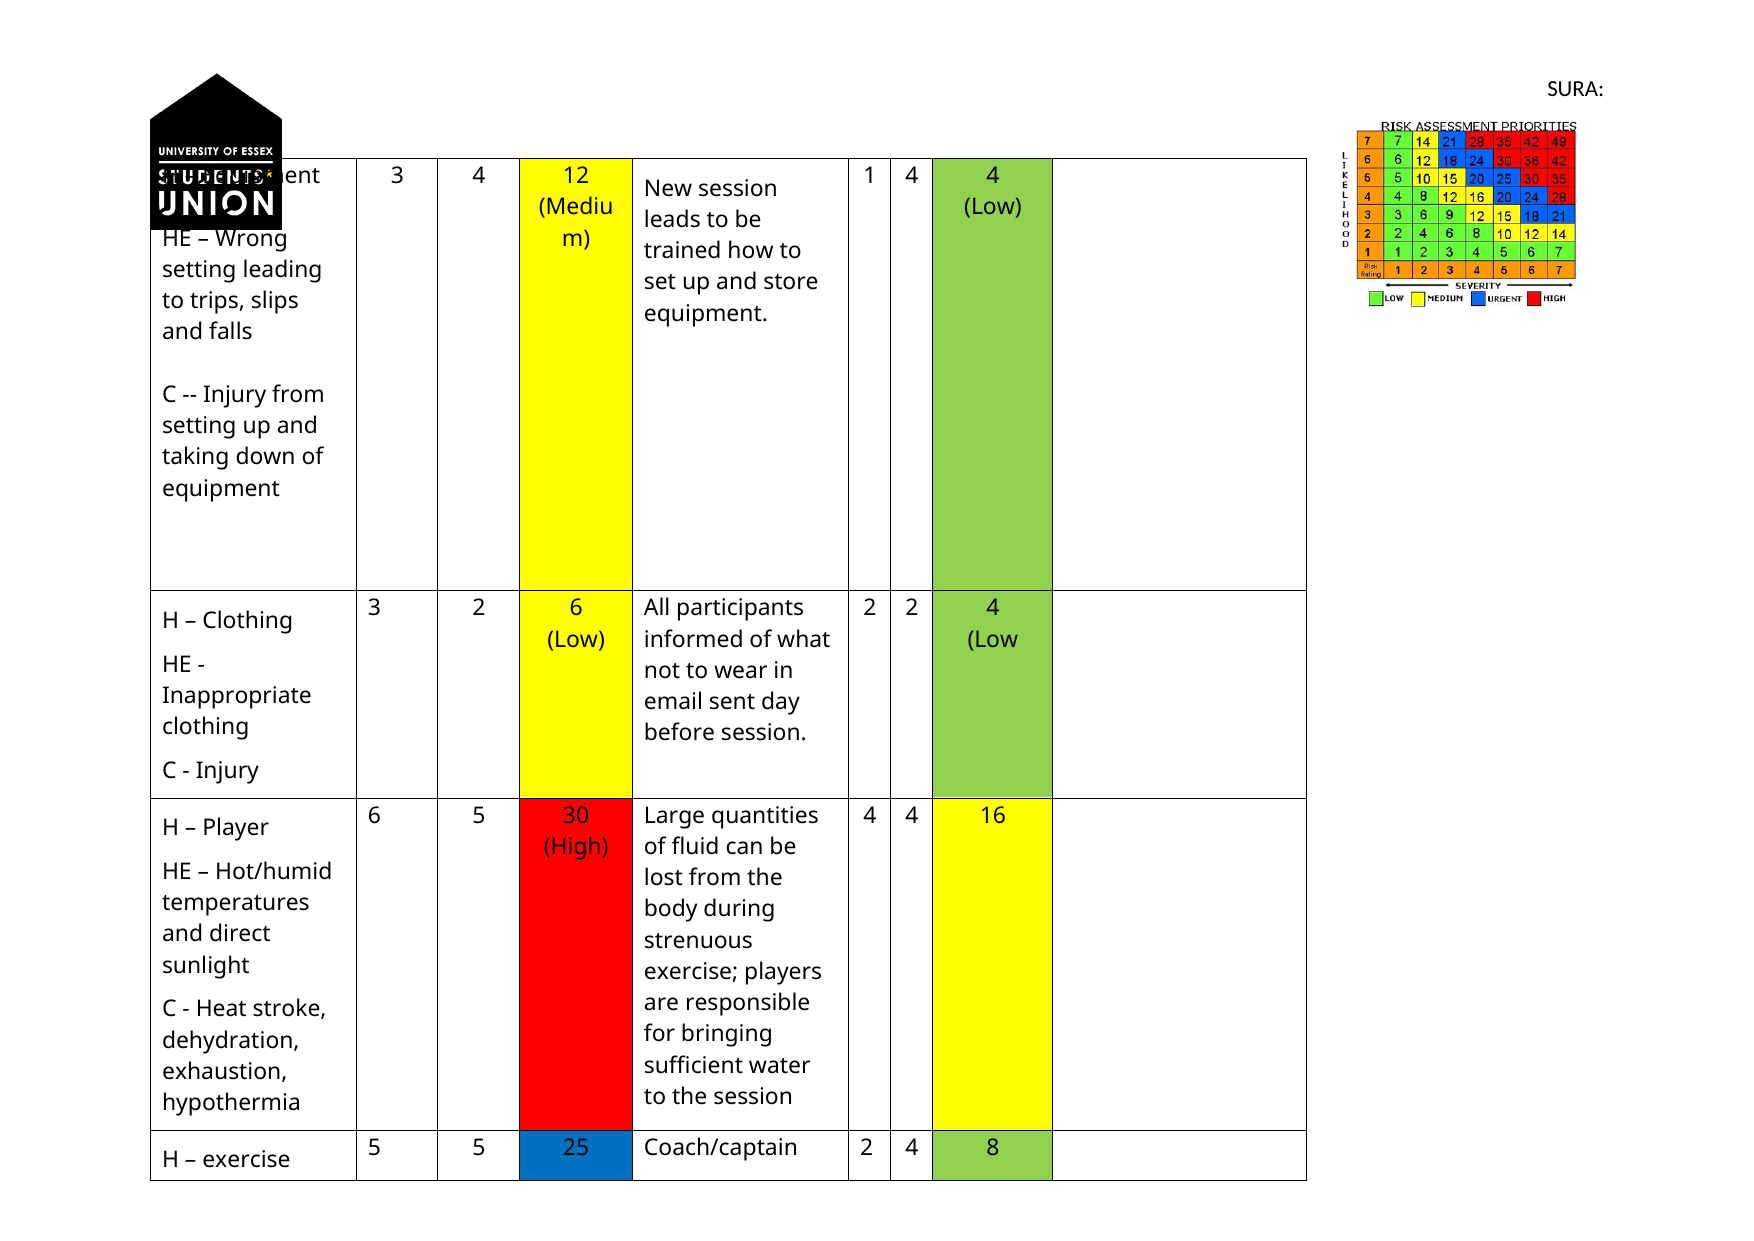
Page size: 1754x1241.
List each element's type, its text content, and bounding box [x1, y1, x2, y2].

table_cell New session leads to be trained how to set up and store equipment. [633, 159, 848, 590]
picture [150, 73, 282, 158]
table_cell [1053, 159, 1306, 590]
table_cell [1053, 1131, 1306, 1180]
table_cell 4 (Low) [933, 159, 1052, 590]
table_cell 4 [849, 799, 890, 1130]
table_cell [1053, 591, 1306, 797]
table_cell 6 (Low) [520, 591, 632, 797]
table_cell H – exercise HE – exercise with muscles not adequately warmed up C – I juries (strained muscles) [151, 1131, 356, 1180]
table_cell 3 [357, 591, 437, 797]
table_cell 4 (Low [933, 591, 1052, 797]
table_cell 12 (Medium) [520, 159, 632, 590]
table_cell 30 (High) [520, 799, 632, 1130]
table_cell 5 [438, 799, 519, 1130]
table_cell 6 [357, 799, 437, 1130]
table_cell All participants informed of what not to wear in email sent day before session. [633, 591, 848, 797]
table_cell 4 [891, 799, 932, 1130]
table_cell 4 [891, 1131, 932, 1180]
picture [1325, 109, 1604, 316]
table_cell 2 [849, 1131, 890, 1180]
table_cell Large quantities of fluid can be lost from the body during strenuous exercise; players are responsible for bringing sufficient water to the session [633, 799, 848, 1130]
table_cell 2 [438, 591, 519, 797]
table_cell 2 [849, 591, 890, 797]
table_cell 5 [438, 1131, 519, 1180]
table_cell 5 [357, 1131, 437, 1180]
table_cell [1053, 799, 1306, 1130]
table_cell 25 [520, 1131, 632, 1180]
table_cell 8 [933, 1131, 1052, 1180]
table_cell H – Clothing HE - Inappropriate clothing C - Injury [151, 591, 356, 797]
table_cell 4 [891, 159, 932, 590]
table_cell 16 [933, 799, 1052, 1130]
table_cell H – Equipment HE – Wrong setting leading to trips, slips and falls C -- Injury from setting up and taking down of equipment [151, 159, 356, 590]
table_cell 4 [438, 159, 519, 590]
table_cell 3 [357, 159, 437, 590]
table_cell H – Player HE – Hot/humid temperatures and direct sunlight C - Heat stroke, dehydration, exhaustion, hypothermia [151, 799, 356, 1130]
table_cell 1 [849, 159, 890, 590]
table_cell 2 [891, 591, 932, 797]
